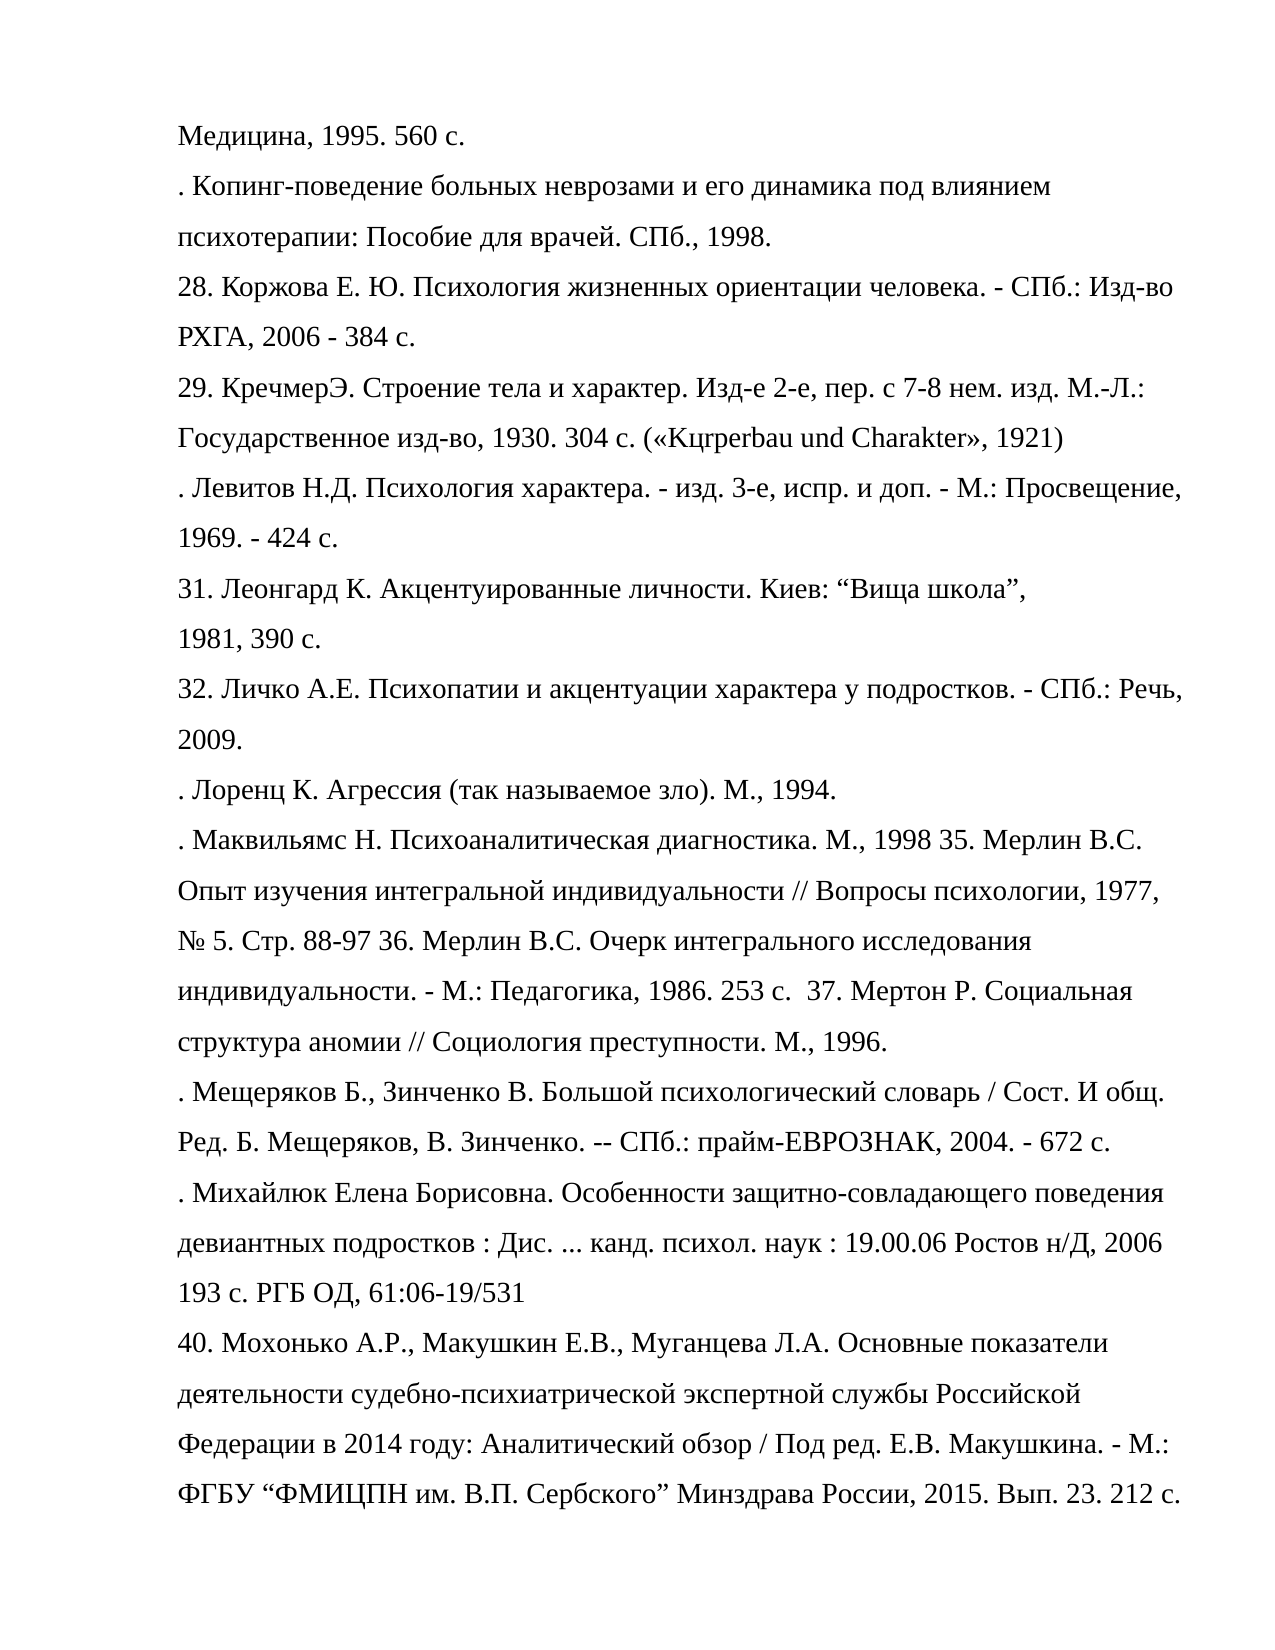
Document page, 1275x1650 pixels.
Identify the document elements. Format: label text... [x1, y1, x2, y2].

text . Михайлюк Елена Борисовна. Особенности защитно-совладающего поведения девиантных подростков : Дис. ... канд. психол. наук : 19.00.06 Ростов н/Д, 2006 193 с. РГБ ОД, 61:06-19/531 [177, 1175, 1186, 1309]
text 40. Мохонько А.Р., Макушкин Е.В., Муганцева Л.А. Основные показатели деятельности судебно-психиатрической экспертной службы Российской Федерации в 2014 году: Аналитический обзор / Под ред. Е.В. Макушкина. - М.: ФГБУ “ФМИЦПН им. В.П. Сербского” Минздрава России, 2015. Вып. 23. 212 с. [177, 1326, 1186, 1510]
text 1981, 390 с. [177, 621, 1186, 655]
text . Лоренц К. Агрессия (так называемое зло). М., 1994. [177, 772, 1186, 806]
text 32. Личко А.Е. Психопатии и акцентуации характера у подростков. - СПб.: Речь, 2009. [177, 672, 1186, 755]
text . Мещеряков Б., Зинченко В. Большой психологический словарь / Сост. И общ. Ред. Б. Мещеряков, В. Зинченко. -- СПб.: прайм-ЕВРОЗНАК, 2004. - 672 с. [177, 1074, 1186, 1158]
text 28. Коржова Е. Ю. Психология жизненных ориентации человека. - СПб.: Изд-во РХГА, 2006 - 384 с. [177, 269, 1186, 353]
text . Левитов Н.Д. Психология характера. - изд. 3-е, испр. и доп. - М.: Просвещение, 1969. - 424 с. [177, 470, 1186, 554]
text . Копинг-поведение больных неврозами и его динамика под влиянием психотерапии: Пособие для врачей. СПб., 1998. [177, 168, 1186, 252]
text . Маквильямс Н. Психоаналитическая диагностика. М., 1998 35. Мерлин В.С. Опыт изучения интегральной индивидуальности // Вопросы психологии, 1977, № 5. Стр. 88-97 36. Мерлин В.С. Очерк интегрального исследования индивидуальности. - М.: Педагогика, 1986. 253 с. 37. Мертон Р. Социальная структура аномии // Социология преступности. М., 1996. [177, 822, 1186, 1057]
text 31. Леонгард К. Акцентуированные личности. Киев: “Вища школа”, [177, 571, 1186, 604]
text 29. КречмерЭ. Строение тела и характер. Изд-е 2-е, пер. с 7-8 нем. изд. М.-Л.: Государственное изд-во, 1930. 304 с. («Kцrperbau und Charakter», 1921) [177, 370, 1186, 453]
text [177, 118, 1186, 152]
